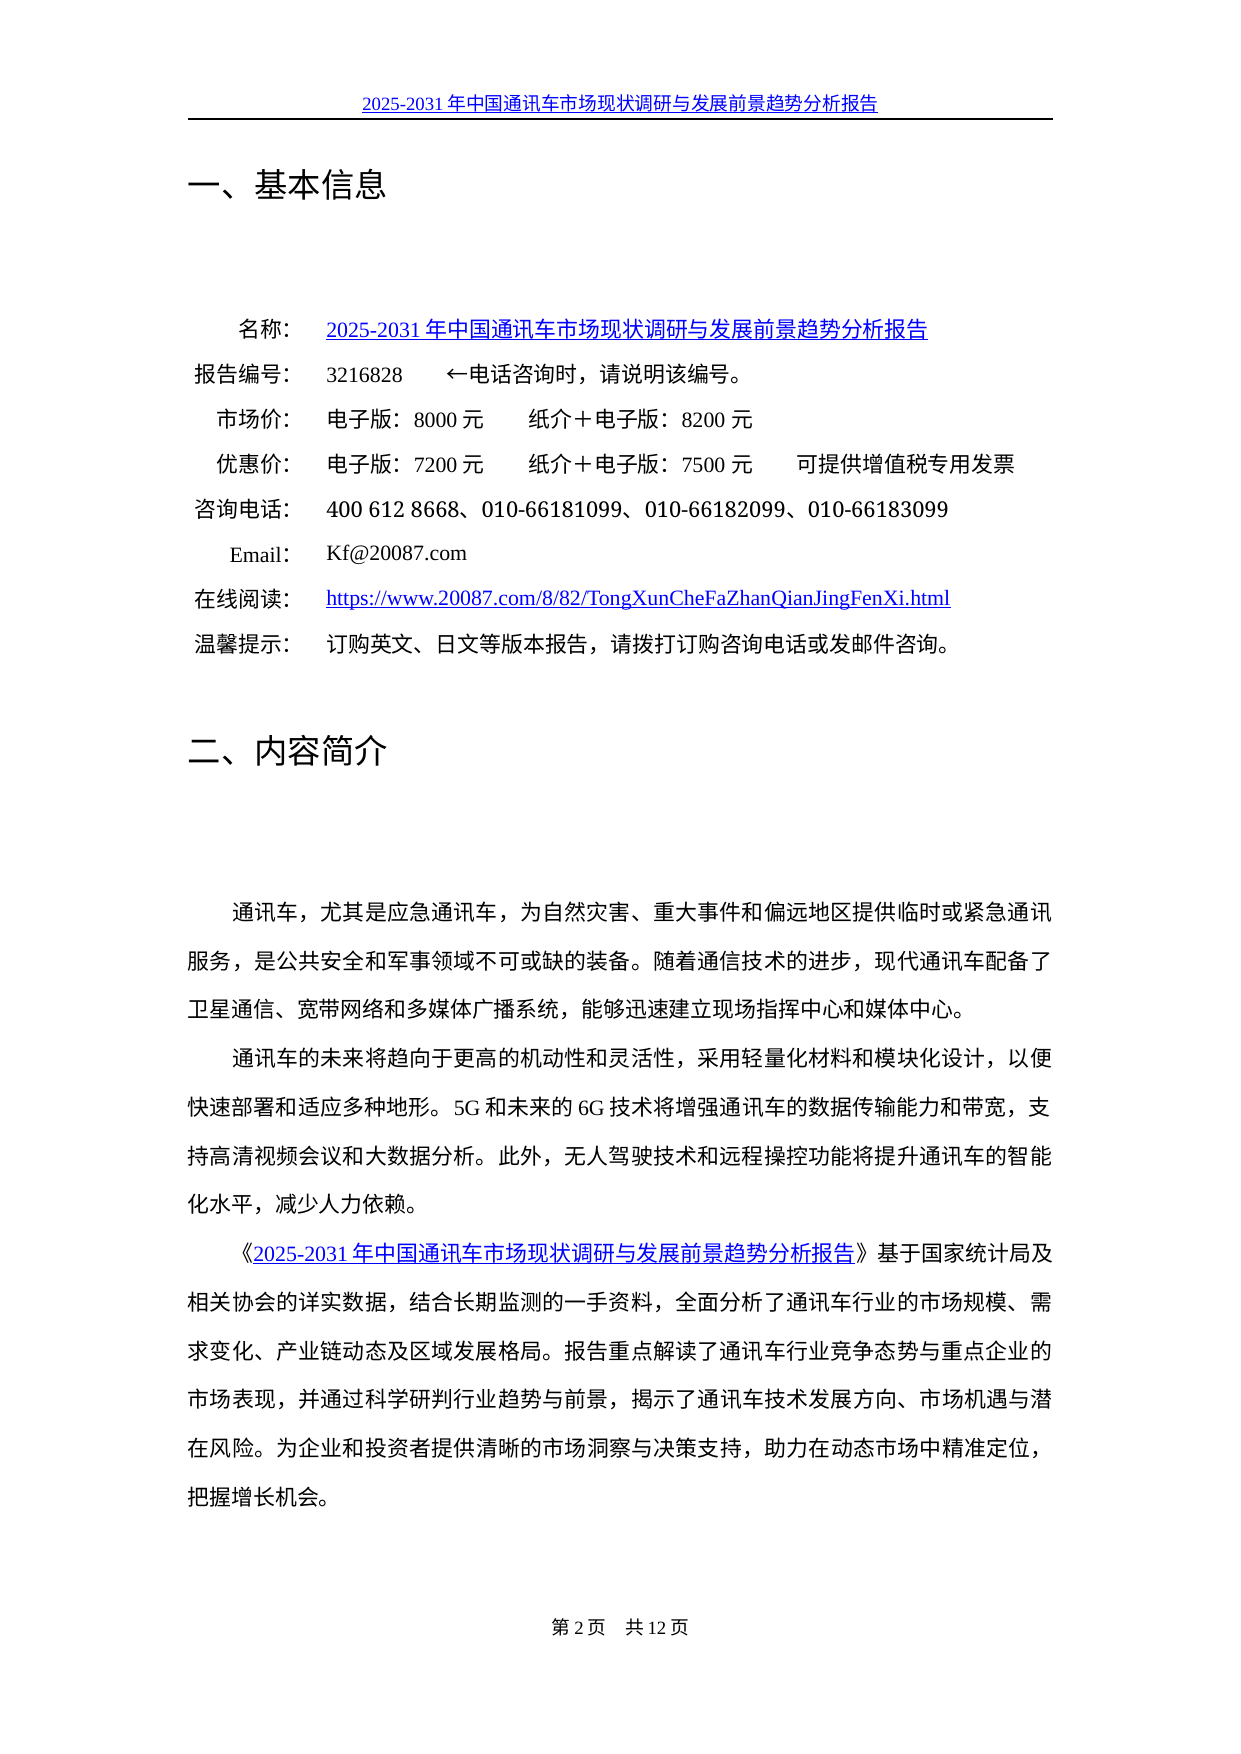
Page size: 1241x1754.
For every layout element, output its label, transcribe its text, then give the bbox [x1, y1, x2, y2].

title 二、内容简介 [187, 717, 1053, 782]
table_cell 400 612 8668、010-66181099、010-66182099、010-66183099 [315, 492, 1073, 537]
table_cell 电子版：8000 元 纸介＋电子版：8200 元 [315, 402, 1073, 447]
table_cell 电子版：7200 元 纸介＋电子版：7500 元 可提供增值税专用发票 [315, 447, 1073, 492]
table_cell Kf@20087.com [315, 537, 1073, 582]
table_cell 优惠价： [167, 447, 315, 492]
table_cell 在线阅读： [167, 582, 315, 627]
table_cell Email： [167, 537, 315, 582]
table_cell [315, 582, 1073, 627]
table_cell 3216828 ←电话咨询时，请说明该编号。 [315, 357, 1073, 402]
table_header 名称： [167, 312, 315, 357]
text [187, 894, 1053, 1512]
table_cell 咨询电话： [167, 492, 315, 537]
table_cell 温馨提示： [167, 627, 315, 672]
table_cell 市场价： [167, 402, 315, 447]
table_cell 报告编号： [167, 357, 315, 402]
table_header 2025-2031年中国通讯车市场现状调研与发展前景趋势分析报告 [315, 312, 1073, 357]
title 一、基本信息 [187, 150, 1053, 215]
table_cell 订购英文、日文等版本报告，请拨打订购咨询电话或发邮件咨询。 [315, 627, 1073, 672]
